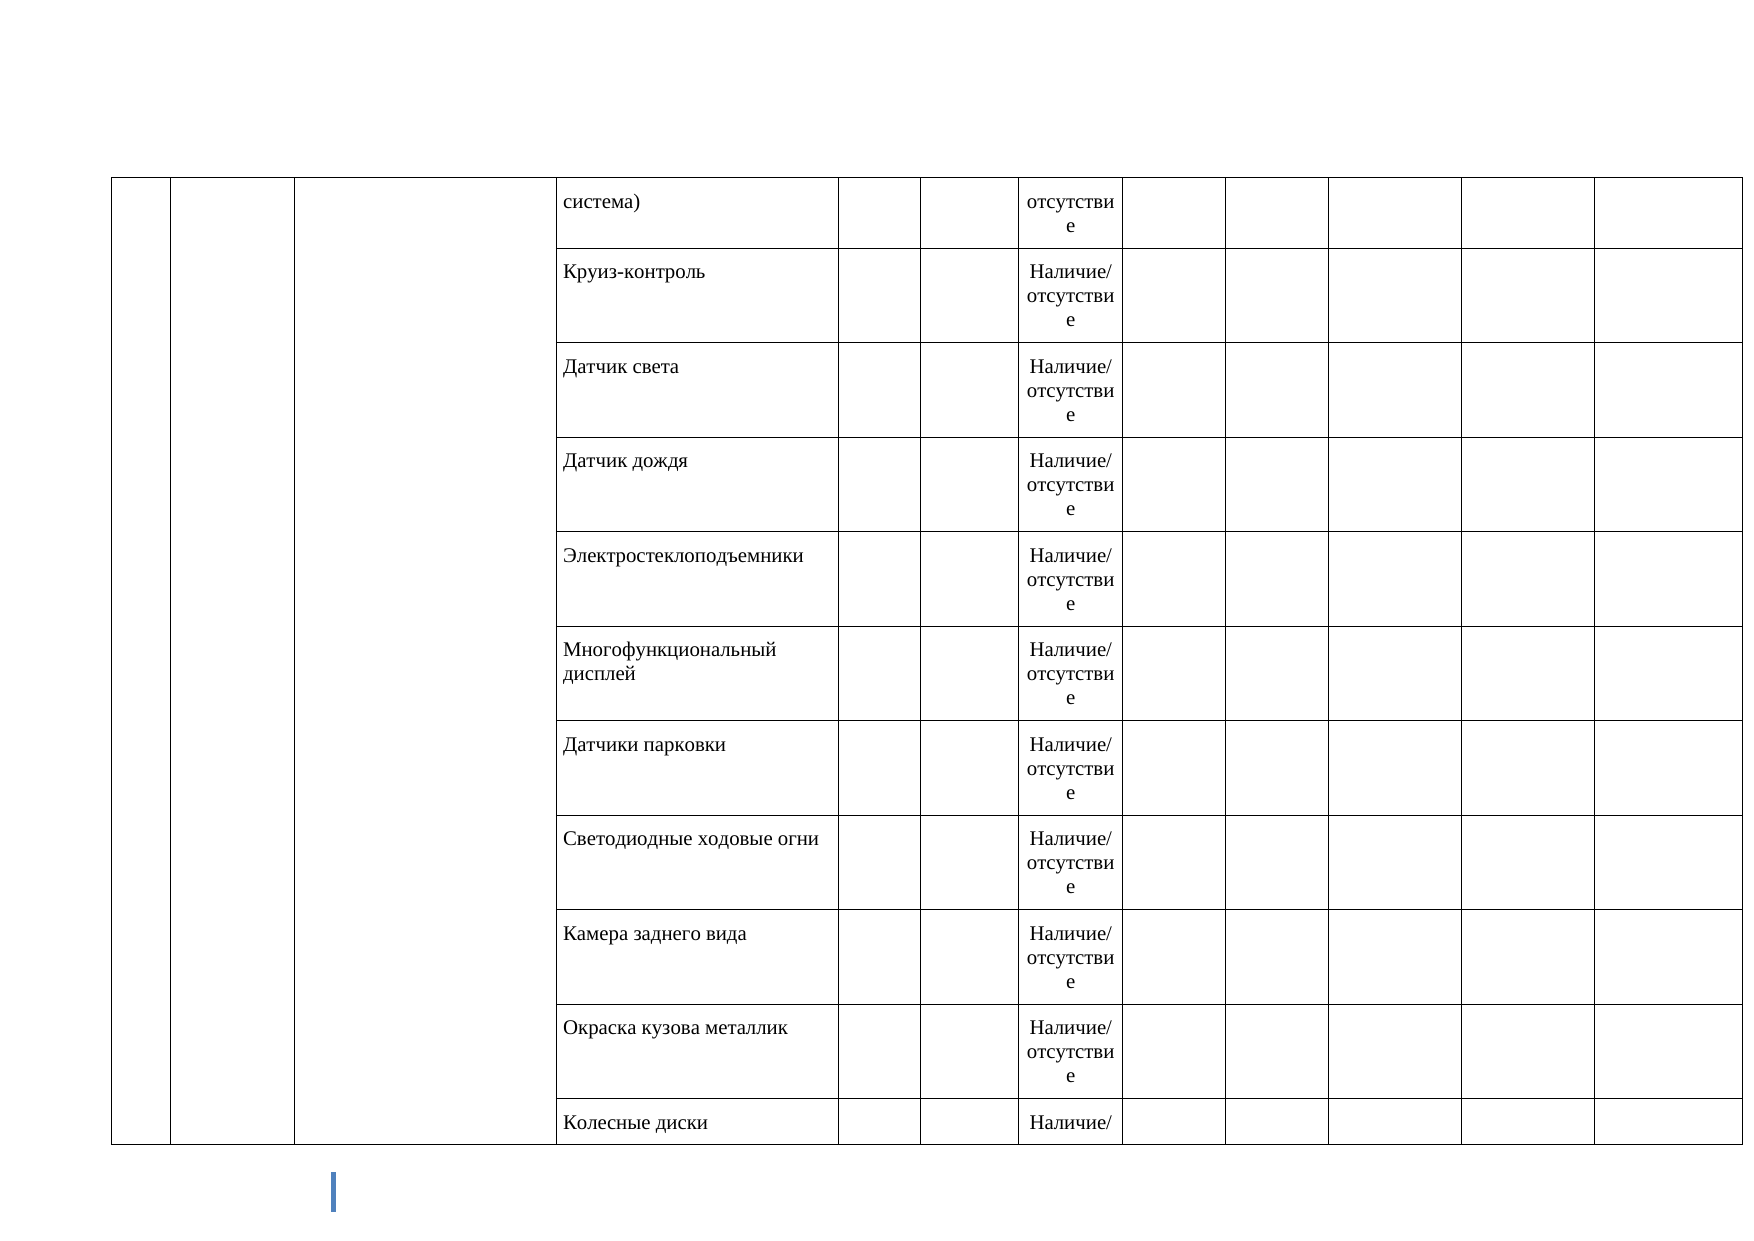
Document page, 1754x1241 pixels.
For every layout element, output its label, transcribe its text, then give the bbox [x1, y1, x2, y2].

table_cell [839, 721, 920, 814]
table_cell [839, 178, 920, 248]
table_cell [839, 343, 920, 437]
table_cell Светодиодные ходовые огни [557, 816, 838, 909]
table_cell [1123, 438, 1225, 531]
table_cell Наличие/отсутствие [1019, 816, 1122, 909]
table_cell [1329, 816, 1461, 909]
table_cell [921, 249, 1018, 342]
table_cell [839, 249, 920, 342]
table_cell [839, 1005, 920, 1098]
table_cell Многофункциональный дисплей [557, 627, 838, 720]
table_cell [1329, 1099, 1461, 1144]
table_cell [921, 816, 1018, 909]
table_cell [1123, 910, 1225, 1003]
table_cell [839, 1099, 920, 1144]
table_cell [1462, 532, 1594, 626]
table_cell [1462, 438, 1594, 531]
table_cell [839, 438, 920, 531]
table_cell [1329, 1005, 1461, 1098]
table_cell [1123, 816, 1225, 909]
table_cell Камера заднего вида [557, 910, 838, 1003]
table_cell [1226, 343, 1328, 437]
table_cell [1329, 343, 1461, 437]
table_cell [1595, 910, 1742, 1003]
table_cell [839, 910, 920, 1003]
table_cell [839, 532, 920, 626]
table_cell Датчик света [557, 343, 838, 437]
table_cell [1462, 910, 1594, 1003]
table_cell Датчик дождя [557, 438, 838, 531]
table_cell Наличие/отсутствие [1019, 627, 1122, 720]
table_cell Колесные диски [557, 1099, 838, 1144]
table_cell [839, 816, 920, 909]
table_cell [1123, 1005, 1225, 1098]
table_cell [921, 178, 1018, 248]
table_cell [1123, 627, 1225, 720]
table_cell Наличие/отсутствие [1019, 532, 1122, 626]
table_cell Наличие/отсутствие [1019, 438, 1122, 531]
table_cell [1226, 178, 1328, 248]
table_cell [1226, 816, 1328, 909]
table_cell [1462, 249, 1594, 342]
table_cell [1123, 1099, 1225, 1144]
table_cell [1462, 816, 1594, 909]
table_cell [921, 532, 1018, 626]
table_cell [1123, 343, 1225, 437]
table_cell [1226, 910, 1328, 1003]
table_cell [1329, 438, 1461, 531]
table_cell [1329, 249, 1461, 342]
table_cell Наличие/отсутствие [1019, 249, 1122, 342]
table_cell [1226, 532, 1328, 626]
table_cell [1595, 249, 1742, 342]
table_cell [1462, 721, 1594, 814]
table_cell [1329, 532, 1461, 626]
table_cell Наличие/отсутствие [1019, 1099, 1122, 1144]
table_cell [921, 627, 1018, 720]
table_cell [1595, 178, 1742, 248]
table_cell Наличие/отсутствие [1019, 1005, 1122, 1098]
table_cell [1226, 1099, 1328, 1144]
table_cell [1329, 910, 1461, 1003]
table_cell [1226, 438, 1328, 531]
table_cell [557, 178, 838, 248]
table_cell [921, 1005, 1018, 1098]
table_cell [1123, 249, 1225, 342]
table_cell [1226, 627, 1328, 720]
table_cell [1595, 721, 1742, 814]
table_cell Наличие/отсутствие [1019, 178, 1122, 248]
table_cell [1123, 178, 1225, 248]
table_cell [1226, 721, 1328, 814]
table_cell [1123, 721, 1225, 814]
table_cell [1595, 1099, 1742, 1144]
table_cell Наличие/отсутствие [1019, 343, 1122, 437]
table_cell [921, 343, 1018, 437]
table_cell Электростеклоподъемники [557, 532, 838, 626]
table_cell Наличие/отсутствие [1019, 910, 1122, 1003]
table_cell [839, 627, 920, 720]
table_cell [921, 1099, 1018, 1144]
table_cell [1226, 1005, 1328, 1098]
table_cell [1595, 438, 1742, 531]
table_cell [1462, 1005, 1594, 1098]
table_cell Наличие/отсутствие [1019, 721, 1122, 814]
table_cell [1123, 532, 1225, 626]
table_cell [1329, 721, 1461, 814]
table_cell [921, 438, 1018, 531]
table_cell [1595, 816, 1742, 909]
table_cell [1329, 627, 1461, 720]
table_cell Датчики парковки [557, 721, 838, 814]
table_cell [921, 721, 1018, 814]
table_cell [1595, 343, 1742, 437]
table_cell [1595, 532, 1742, 626]
table_cell [1462, 627, 1594, 720]
table_cell Круиз-контроль [557, 249, 838, 342]
table_cell [1595, 627, 1742, 720]
table_cell [1226, 249, 1328, 342]
table_cell [921, 910, 1018, 1003]
table_cell [1329, 178, 1461, 248]
table_cell [1462, 1099, 1594, 1144]
table_cell Окраска кузова металлик [557, 1005, 838, 1098]
table_cell [1595, 1005, 1742, 1098]
table_cell [1462, 343, 1594, 437]
table_cell [1462, 178, 1594, 248]
